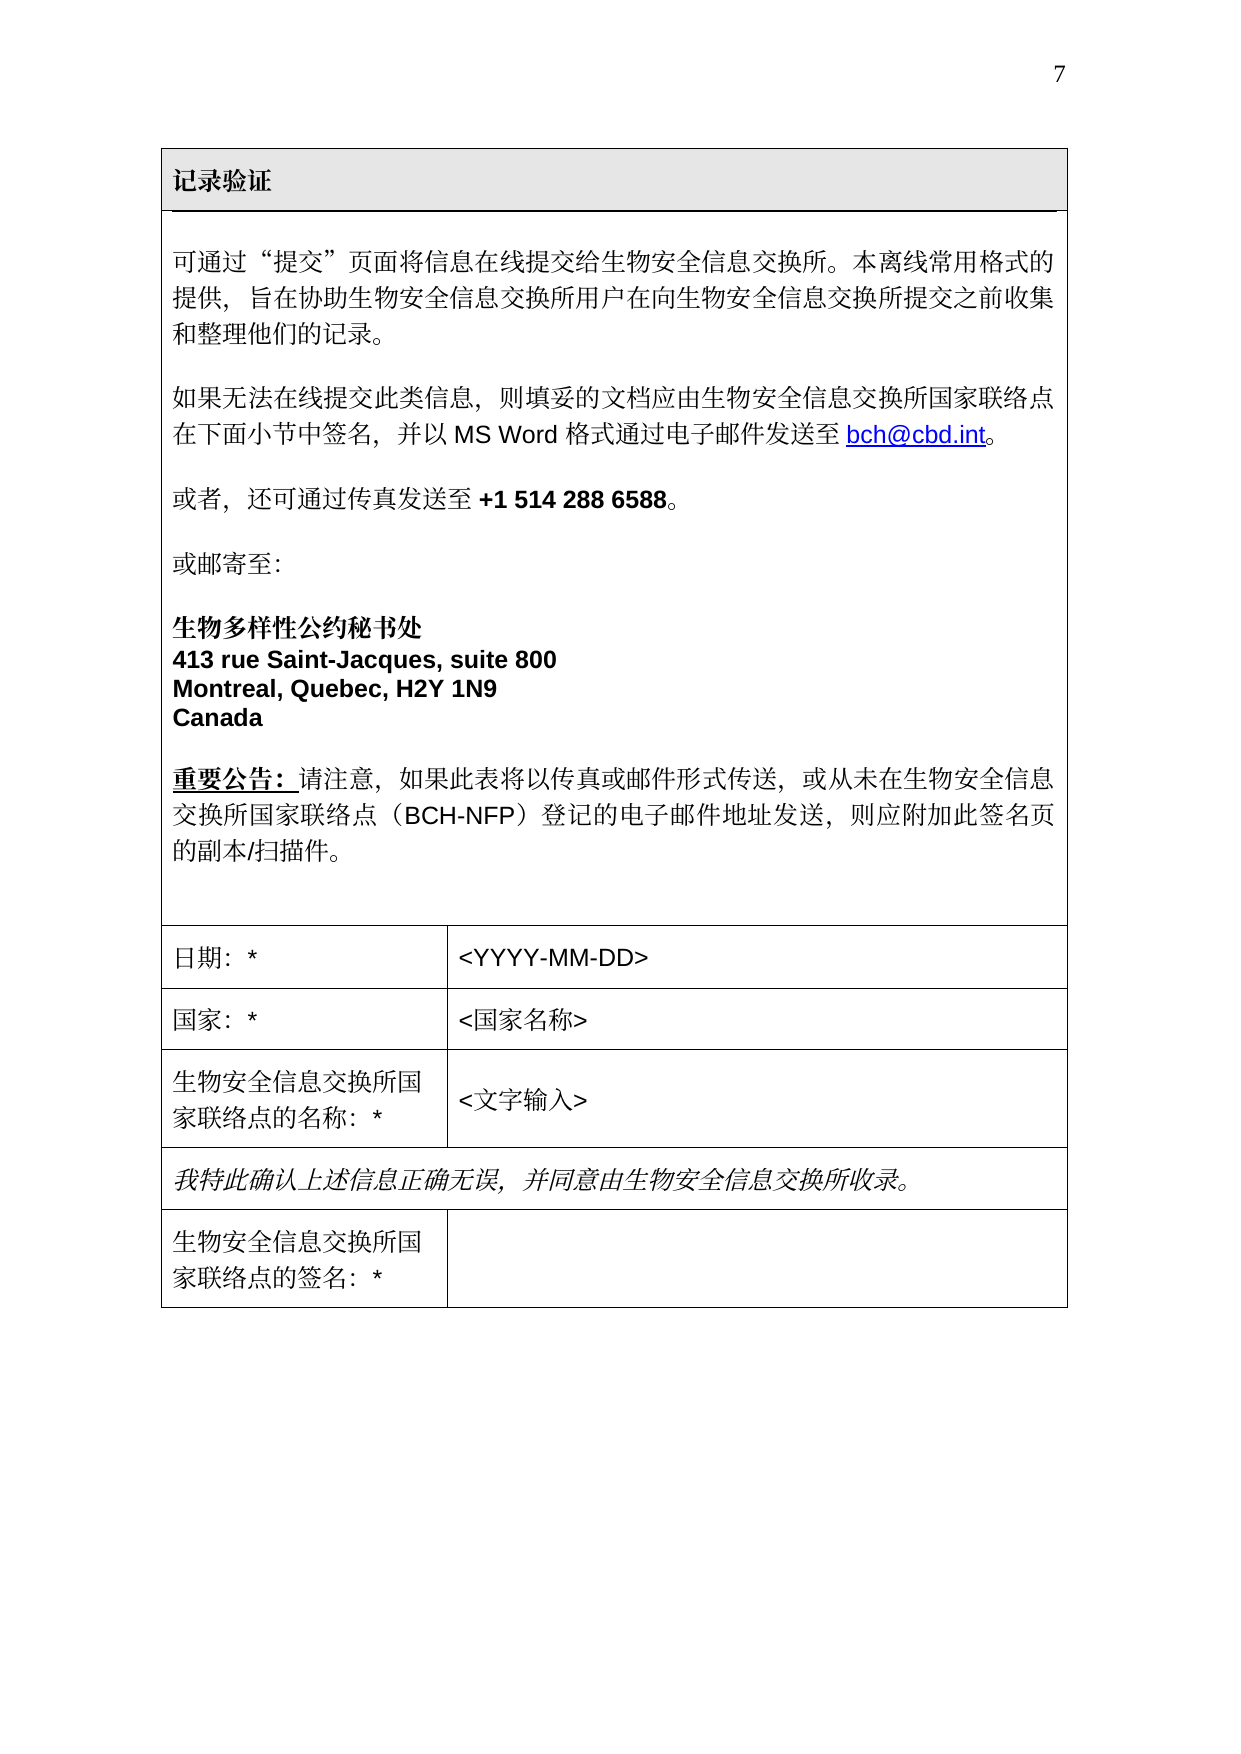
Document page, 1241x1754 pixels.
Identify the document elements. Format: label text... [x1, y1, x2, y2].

table_cell 生物安全信息交换所国家联络点的签名：* [162, 1210, 447, 1307]
table_cell [448, 1210, 1067, 1307]
table_header 记录验证 [162, 149, 1067, 210]
table_cell <YYYY-MM-DD> [448, 926, 1067, 987]
table_cell 日期：* [162, 926, 447, 987]
table_cell 我特此确认上述信息正确无误，并同意由生物安全信息交换所收录。 [162, 1148, 1067, 1209]
table_cell <文字输入> [448, 1050, 1067, 1147]
table_cell 生物安全信息交换所国家联络点的名称：* [162, 1050, 447, 1147]
table_cell <国家名称> [448, 989, 1067, 1049]
table_cell 国家：* [162, 989, 447, 1049]
